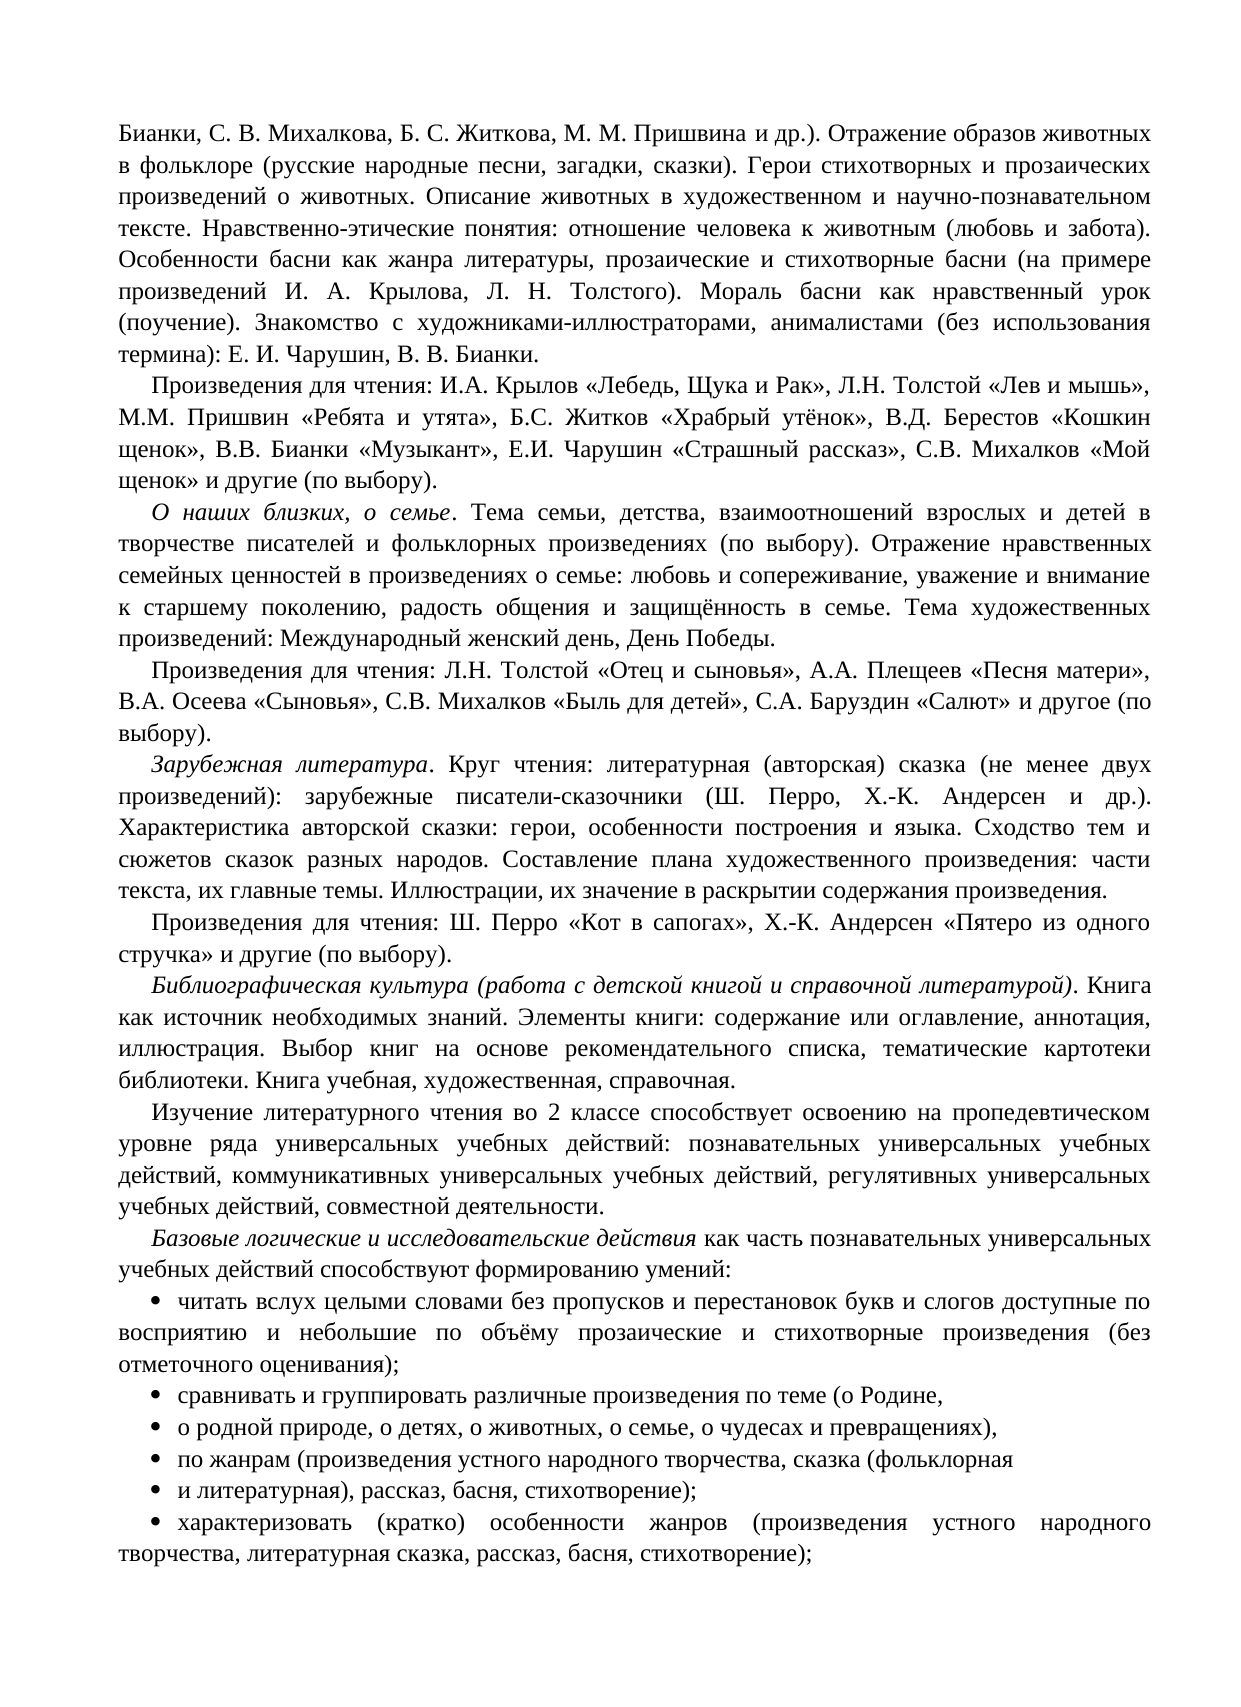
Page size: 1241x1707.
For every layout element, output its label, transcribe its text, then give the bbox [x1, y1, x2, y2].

text Произведения для чтения: И.А. Крылов «Лебедь, Щука и Рак», Л.Н. Толстой «Лев и мышь», М.М. Пришвин «Ребята и утята», Б.С. Житков «Храбрый утёнок», В.Д. Берестов «Кошкин щенок», В.В. Бианки «Музыкант», Е.И. Чарушин «Страшный рассказ», С.В. Михалков «Мой щенок» ‌и другие (по выбору)‌. [118, 371, 1152, 494]
text Изучение литературного чтения во 2 классе способствует освоению на пропедевтическом уровне ряда универсальных учебных действий: познавательных универсальных учебных действий, коммуникативных универсальных учебных действий, регулятивных универсальных учебных действий, совместной деятельности. [118, 1097, 1152, 1220]
text Произведения для чтения: Ш. Перро «Кот в сапогах», Х.-К. Андерсен «Пятеро из одного стручка» ‌и другие (по выбору)‌. [118, 907, 1152, 967]
list о родной природе, о детях, о животных, о семье, о чудесах и превращениях), [118, 1412, 1152, 1441]
text Произведения для чтения: Л.Н. Толстой «Отец и сыновья», А.А. Плещеев «Песня матери», В.А. Осеева «Сыновья», С.В. Михалков «Быль для детей», С.А. Баруздин «Салют» ‌и другое (по выбору)‌. [118, 655, 1152, 747]
list по жанрам (произведения устного народного творчества, сказка (фольклорная [118, 1444, 1152, 1472]
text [118, 118, 1152, 368]
text Зарубежная литература. Круг чтения: литературная (авторская) сказка ‌(не менее двух произведений)‌: зарубежные писатели-сказочники (Ш. Перро, Х.-К. Андерсен ‌и др.‌). Характеристика авторской сказки: герои, особенности построения и языка. Сходство тем и сюжетов сказок разных народов. Составление плана художественного произведения: части текста, их главные темы. Иллюстрации, их значение в раскрытии содержания произведения. [118, 749, 1152, 904]
text Библиографическая культура (работа с детской книгой и справочной литературой). Книга как источник необходимых знаний. Элементы книги: содержание или оглавление, аннотация, иллюстрация. Выбор книг на основе рекомендательного списка, тематические картотеки библиотеки. Книга учебная, художественная, справочная. [118, 970, 1152, 1094]
list характеризовать (кратко) особенности жанров (произведения устного народного творчества, литературная сказка, рассказ, басня, стихотворение); [118, 1507, 1152, 1567]
text О наших близких, о семье. Тема семьи, детства, взаимоотношений взрослых и детей в творчестве писателей и фольклорных произведениях ‌(по выбору)‌. Отражение нравственных семейных ценностей в произведениях о семье: любовь и сопереживание, уважение и внимание к старшему поколению, радость общения и защищённость в семье. Тема художественных произведений: Международный женский день, День Победы. [118, 497, 1152, 652]
list и литературная), рассказ, басня, стихотворение); [118, 1475, 1152, 1504]
list сравнивать и группировать различные произведения по теме (о Родине, [118, 1381, 1152, 1409]
text Базовые логические и исследовательские действия как часть познавательных универсальных учебных действий способствуют формированию умений: [118, 1223, 1152, 1283]
list читать вслух целыми словами без пропусков и перестановок букв и слогов доступные по восприятию и небольшие по объёму прозаические и стихотворные произведения (без отметочного оценивания); [118, 1286, 1152, 1378]
